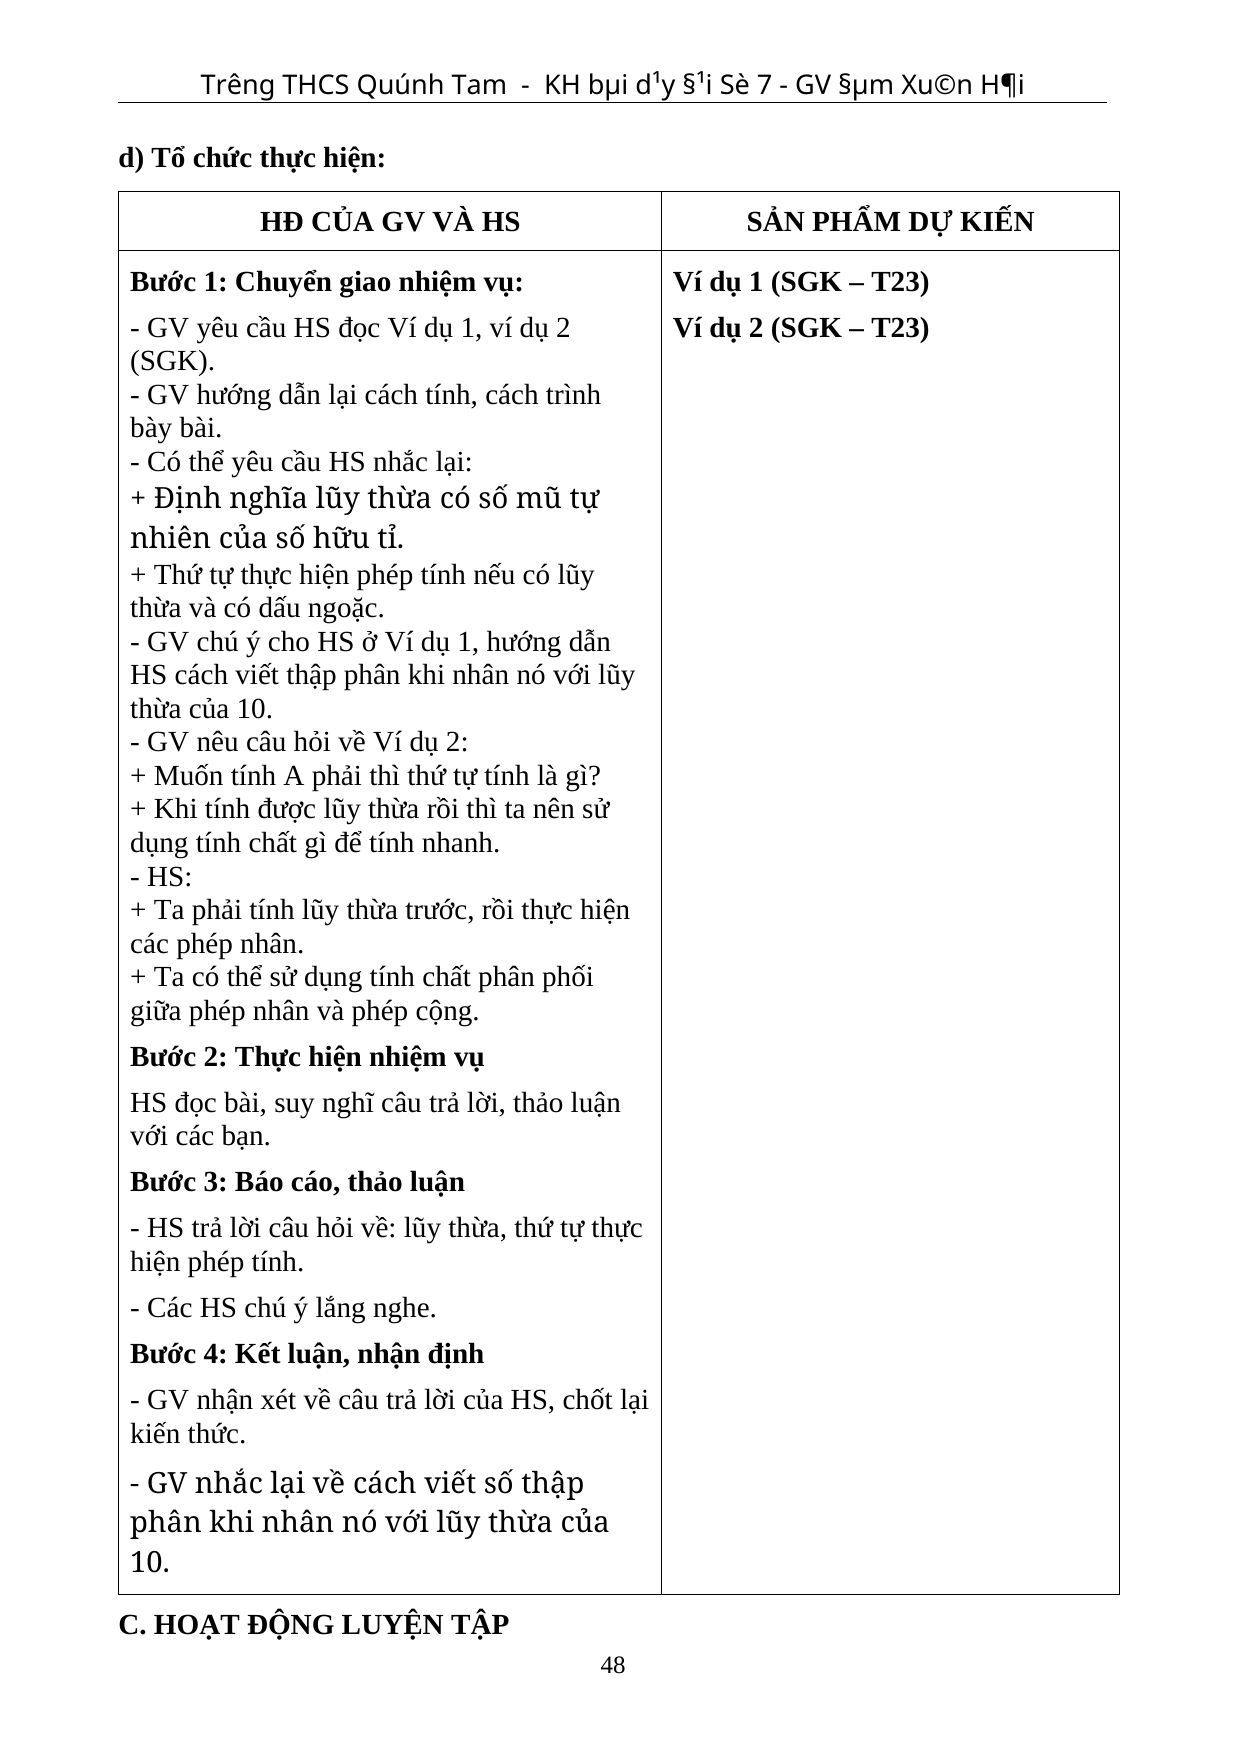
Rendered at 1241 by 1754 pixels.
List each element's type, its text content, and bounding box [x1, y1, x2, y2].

text C. HOẠT ĐỘNG LUYỆN TẬP [118, 1607, 1108, 1641]
text d) Tổ chức thực hiện: [118, 140, 1108, 174]
table_cell Ví dụ 1 (SGK – T23) Ví dụ 2 (SGK – T23) [662, 251, 1119, 1593]
table_header SẢN PHẨM DỰ KIẾN [662, 192, 1119, 250]
table_cell Bước 1: Chuyển giao nhiệm vụ: - GV yêu cầu HS đọc Ví dụ 1, ví dụ 2 (SGK). - GV hướng dẫn lại cách tính, cách trình bày bài. - Có thể yêu cầu HS nhắc lại: + Định nghĩa lũy thừa có số mũ tự nhiên của số hữu tỉ. + Thứ tự thực hiện phép tính nếu có lũy thừa và có dấu ngoặc. - GV chú ý cho HS ở Ví dụ 1, hướng dẫn HS cách viết thập phân khi nhân nó với lũy thừa của 10. - GV nêu câu hỏi về Ví dụ 2: + Muốn tính A phải thì thứ tự tính là gì? + Khi tính được lũy thừa rồi thì ta nên sử dụng tính chất gì để tính nhanh. - HS: + Ta phải tính lũy thừa trước, rồi thực hiện các phép nhân. + Ta có thể sử dụng tính chất phân phối giữa phép nhân và phép cộng. Bước 2: Thực hiện nhiệm vụ HS đọc bài, suy nghĩ câu trả lời, thảo luận với các bạn. Bước 3: Báo cáo, thảo luận - HS trả lời câu hỏi về: lũy thừa, thứ tự thực hiện phép tính. - Các HS chú ý lắng nghe. Bước 4: Kết luận, nhận định - GV nhận xét về câu trả lời của HS, chốt lại kiến thức. - GV nhắc lại về cách viết số thập phân khi nhân nó với lũy thừa của 10. [119, 251, 661, 1593]
table_header HĐ CỦA GV VÀ HS [119, 192, 661, 250]
